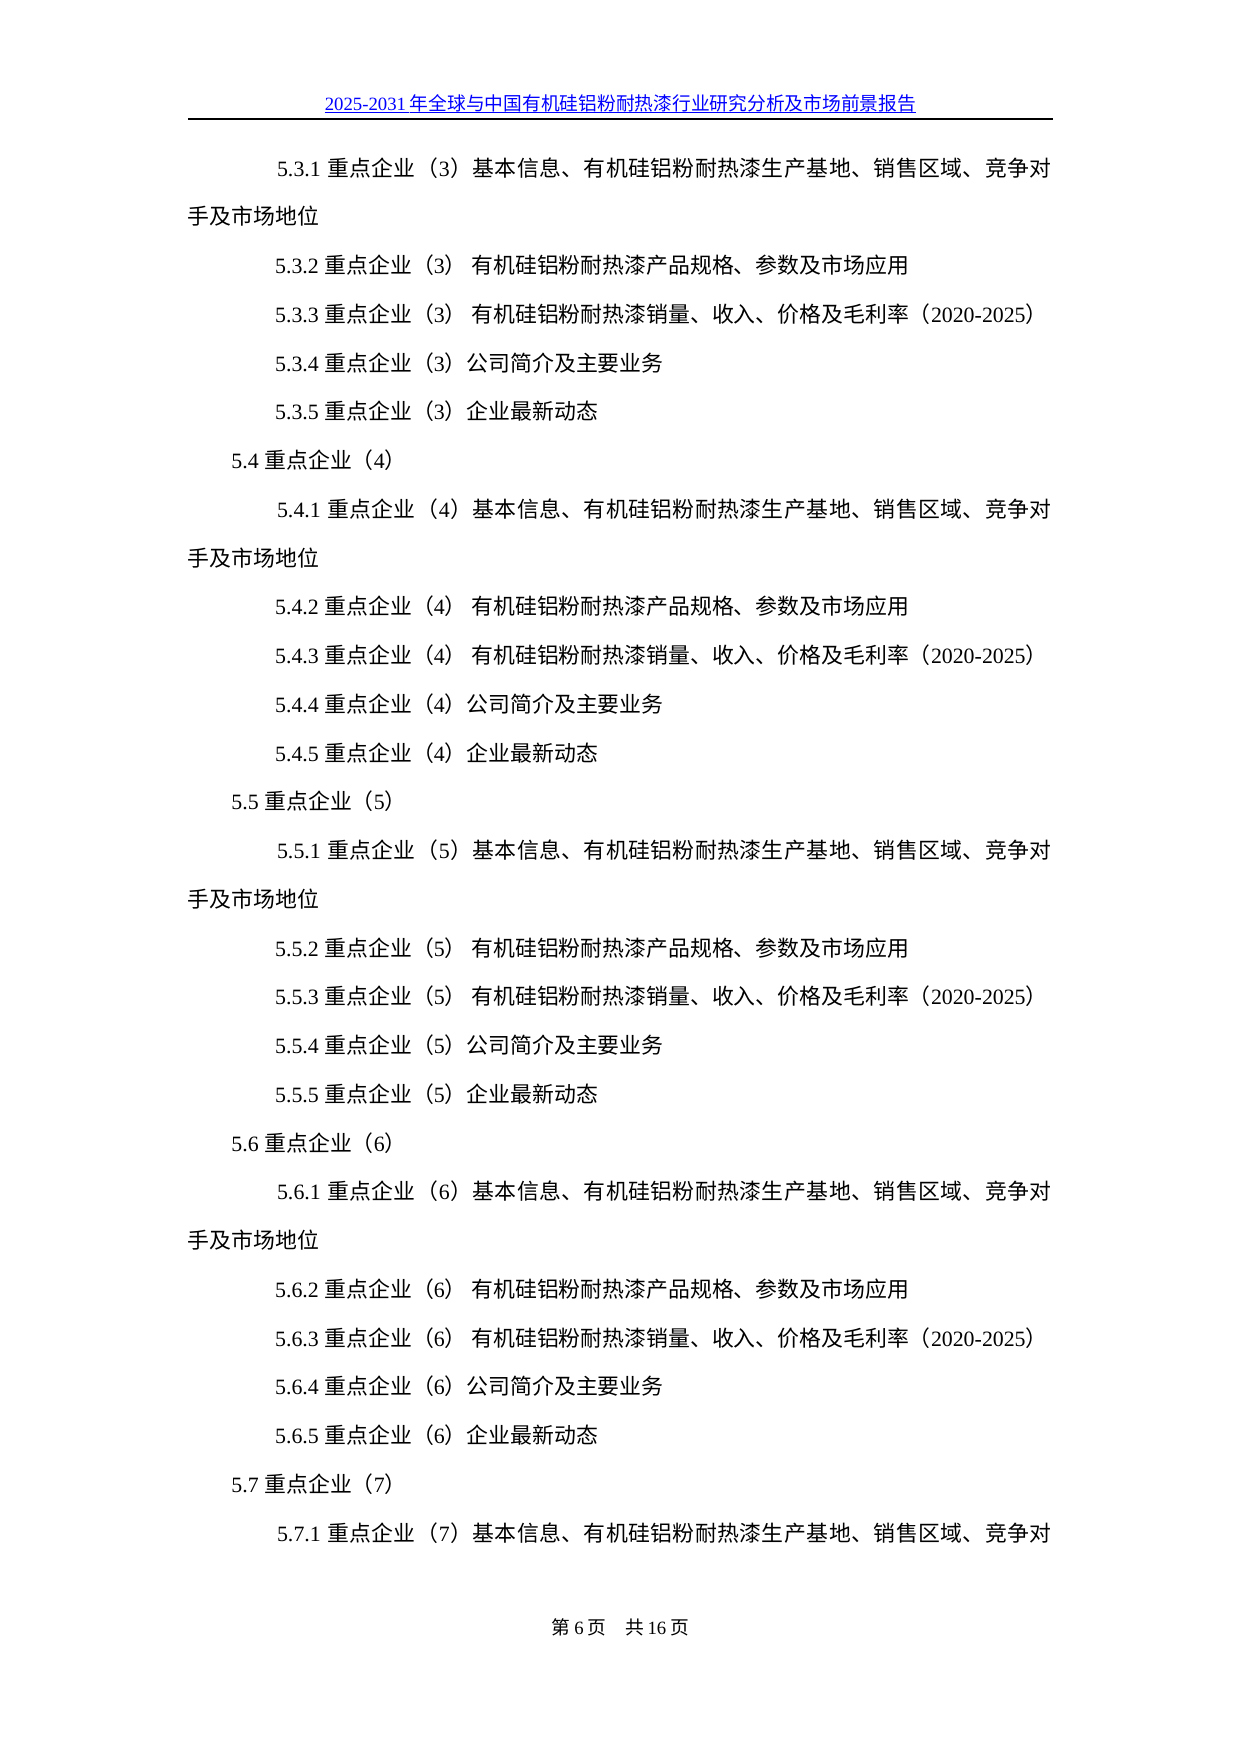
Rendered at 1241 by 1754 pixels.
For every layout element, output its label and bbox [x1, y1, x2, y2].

text [187, 150, 1053, 1548]
